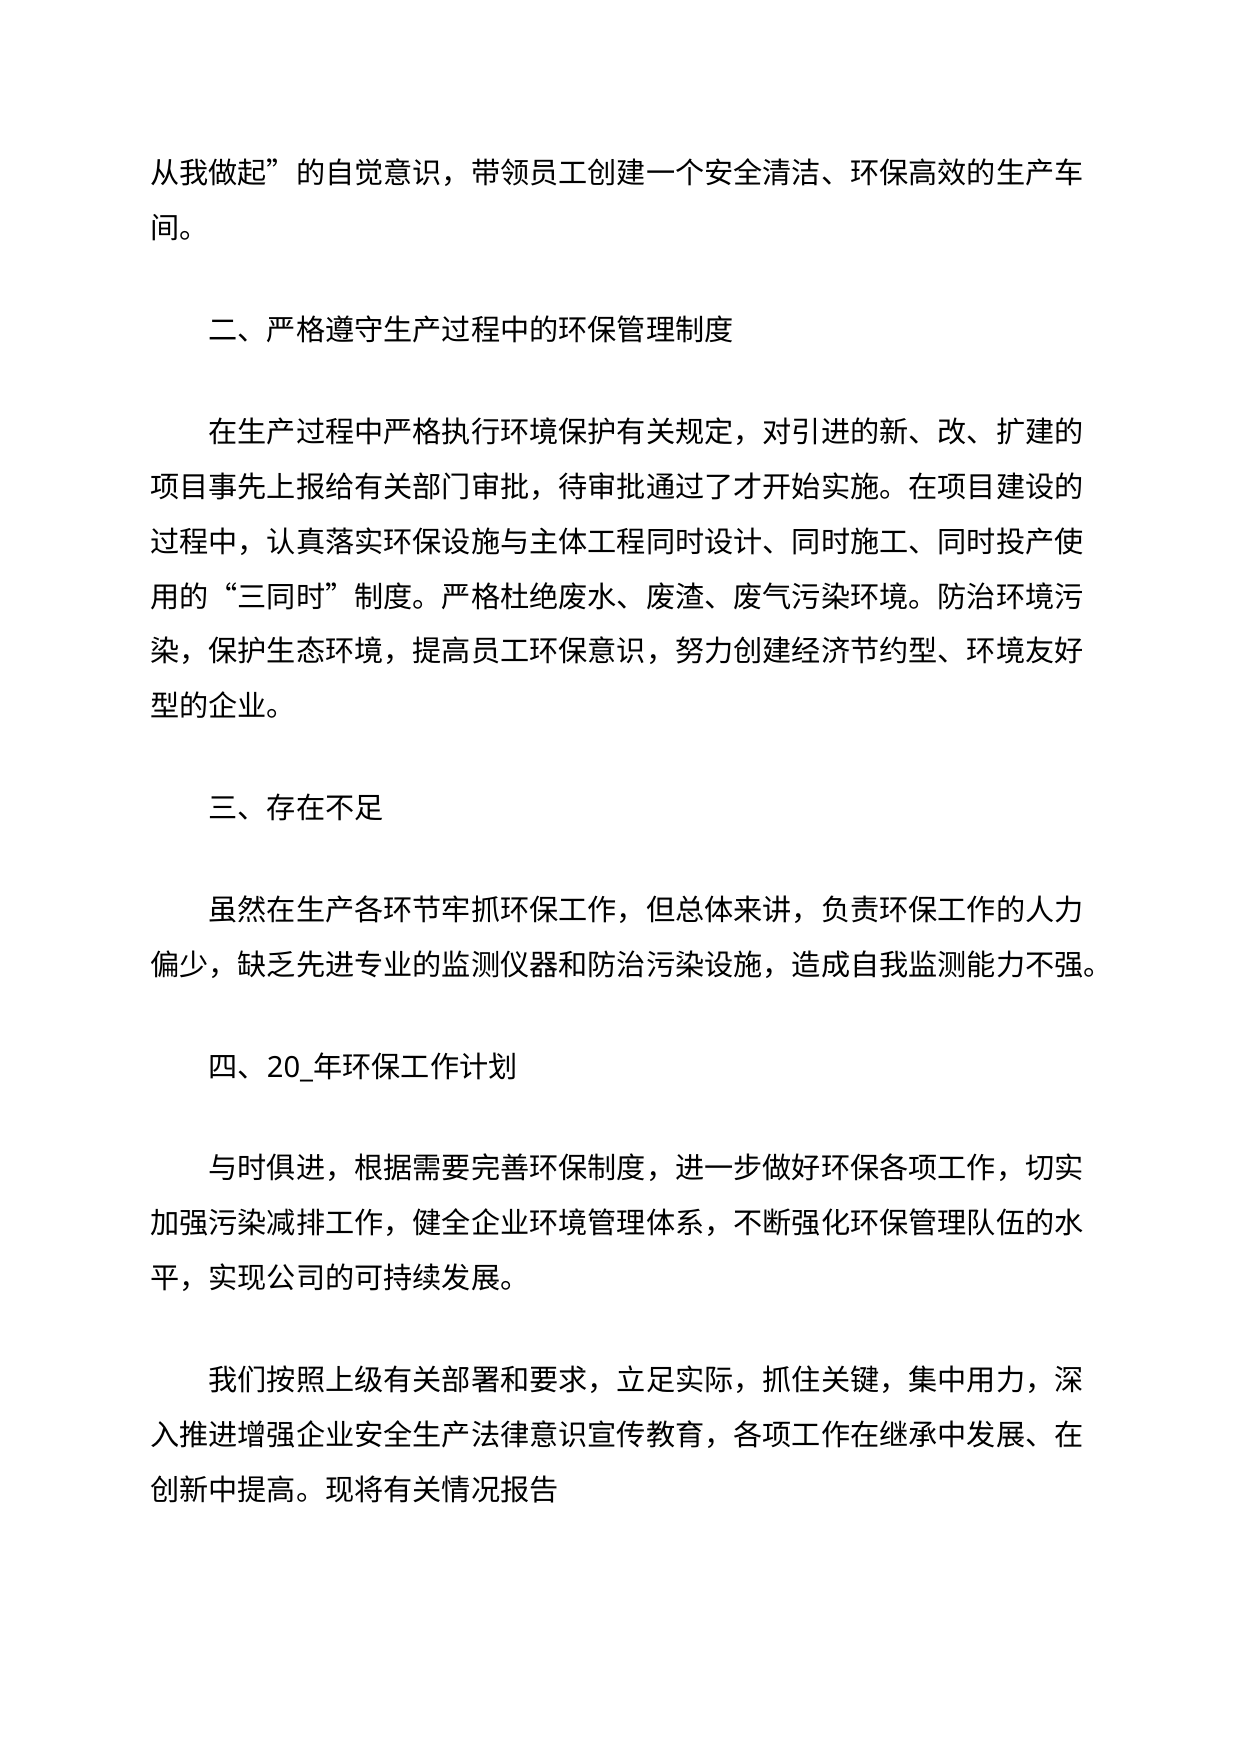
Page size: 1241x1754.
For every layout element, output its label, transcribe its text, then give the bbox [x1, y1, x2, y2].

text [150, 150, 1090, 247]
text 虽然在生产各环节牢抓环保工作，但总体来讲，负责环保工作的人力偏少，缺乏先进专业的监测仪器和防治污染设施，造成自我监测能力不强。 [150, 886, 1090, 984]
text 三、存在不足 [150, 785, 1090, 827]
text 与时俱进，根据需要完善环保制度，进一步做好环保各项工作，切实加强污染减排工作，健全企业环境管理体系，不断强化环保管理队伍的水平，实现公司的可持续发展。 [150, 1145, 1090, 1297]
text 四、20_年环保工作计划 [150, 1043, 1090, 1086]
text 我们按照上级有关部署和要求，立足实际，抓住关键，集中用力，深入推进增强企业安全生产法律意识宣传教育，各项工作在继承中发展、在创新中提高。现将有关情况报告 [150, 1357, 1090, 1509]
text 二、严格遵守生产过程中的环保管理制度 [150, 307, 1090, 349]
text 在生产过程中严格执行环境保护有关规定，对引进的新、改、扩建的项目事先上报给有关部门审批，待审批通过了才开始实施。在项目建设的过程中，认真落实环保设施与主体工程同时设计、同时施工、同时投产使用的“三同时”制度。严格杜绝废水、废渣、废气污染环境。防治环境污染，保护生态环境，提高员工环保意识，努力创建经济节约型、环境友好型的企业。 [150, 408, 1090, 725]
